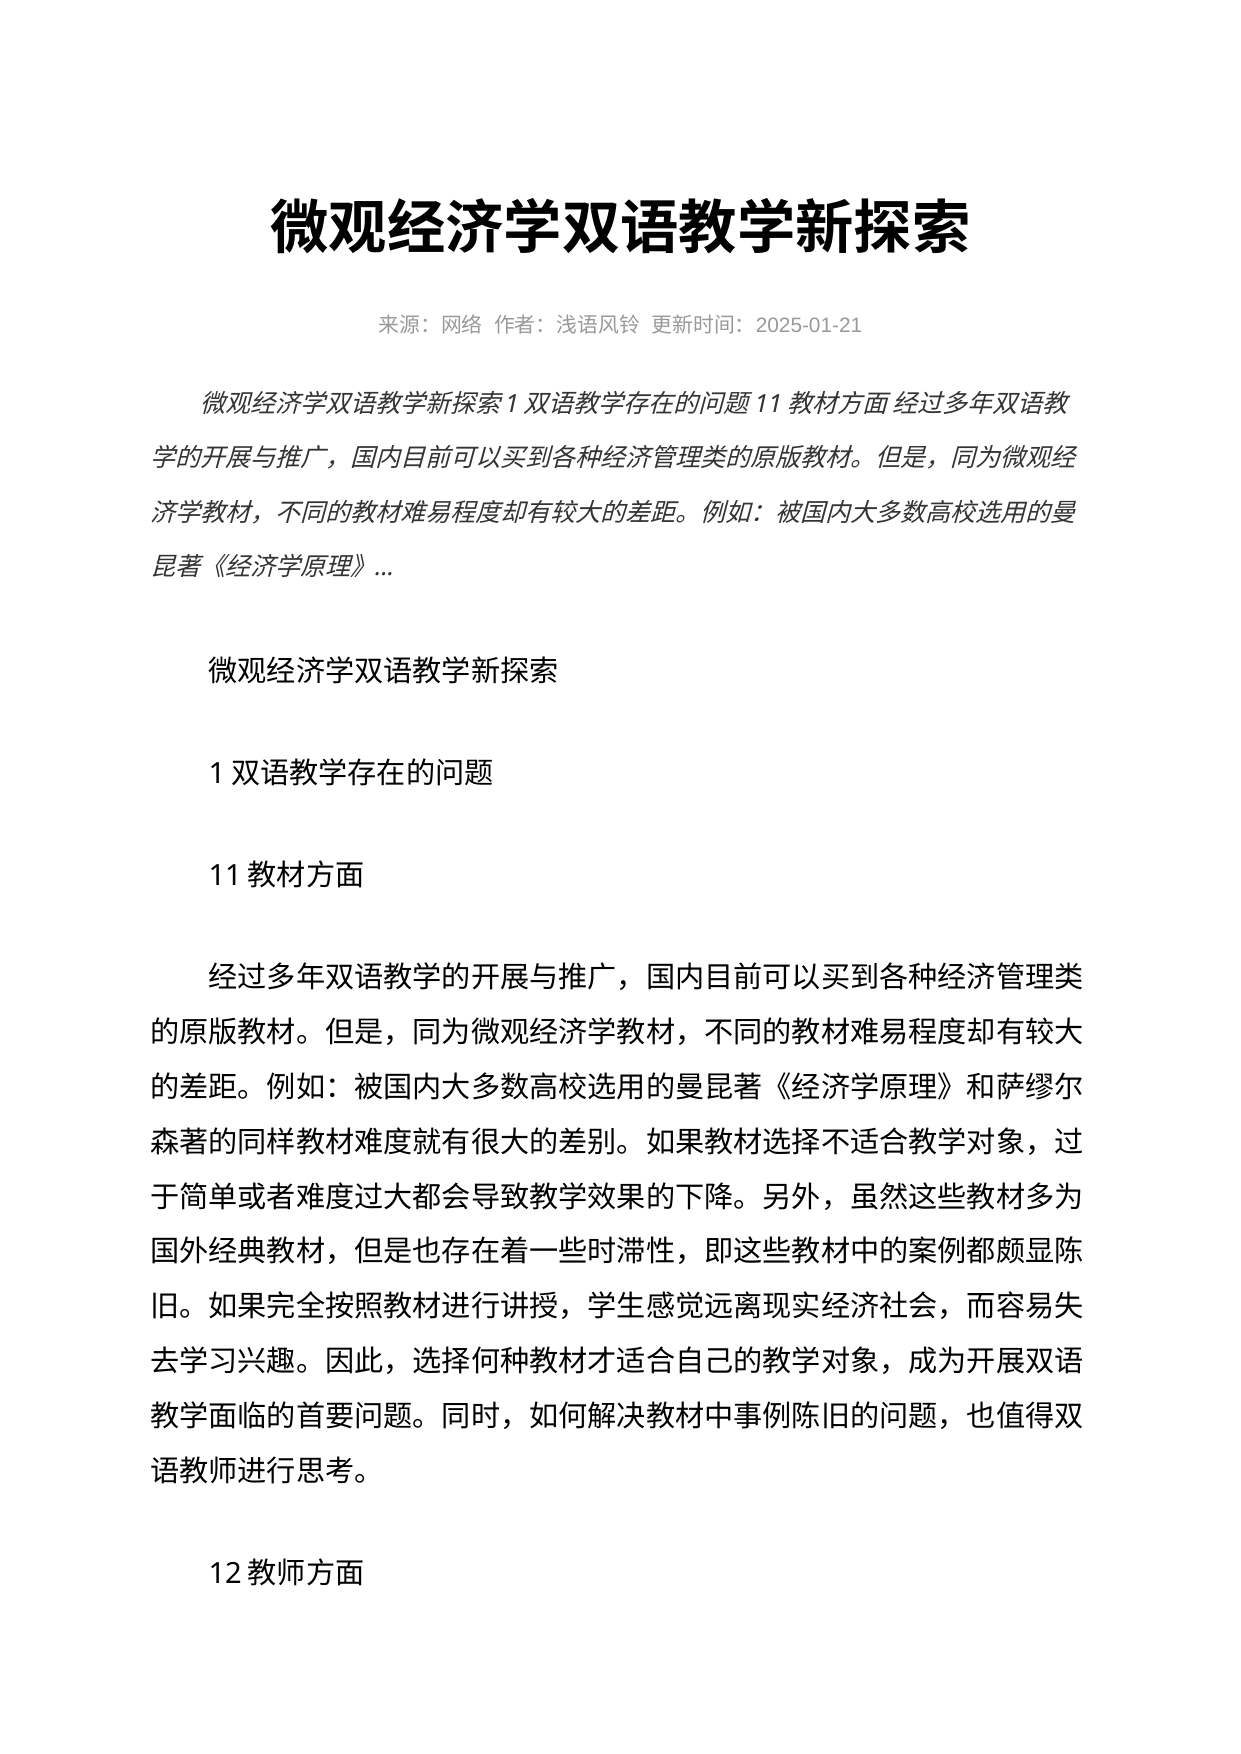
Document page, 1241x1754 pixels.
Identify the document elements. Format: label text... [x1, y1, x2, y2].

text 微观经济学双语教学新探索 [150, 648, 1090, 690]
text 1双语教学存在的问题 [150, 749, 1090, 792]
text 12教师方面 [150, 1549, 1090, 1592]
text 来源：网络 作者：浅语风铃 更新时间：2025-01-21 [150, 313, 1090, 337]
subtitle 微观经济学双语教学新探索 [150, 181, 1090, 266]
text 微观经济学双语教学新探索1双语教学存在的问题 11教材方面 经过多年双语教学的开展与推广，国内目前可以买到各种经济管理类的原版教材。但是，同为微观经济学教材，不同的教材难易程度却有较大的差距。例如：被国内大多数高校选用的曼昆著《经济学原理》... [150, 383, 1090, 583]
text 经过多年双语教学的开展与推广，国内目前可以买到各种经济管理类的原版教材。但是，同为微观经济学教材，不同的教材难易程度却有较大的差距。例如：被国内大多数高校选用的曼昆著《经济学原理》和萨缪尔森著的同样教材难度就有很大的差别。如果教材选择不适合教学对象，过于简单或者难度过大都会导致教学效果的下降。另外，虽然这些教材多为国外经典教材，但是也存在着一些时滞性，即这些教材中的案例都颇显陈旧。如果完全按照教材进行讲授，学生感觉远离现实经济社会，而容易失去学习兴趣。因此，选择何种教材才适合自己的教学对象，成为开展双语教学面临的首要问题。同时，如何解决教材中事例陈旧的问题，也值得双语教师进行思考。 [150, 953, 1090, 1490]
text 11教材方面 [150, 852, 1090, 894]
